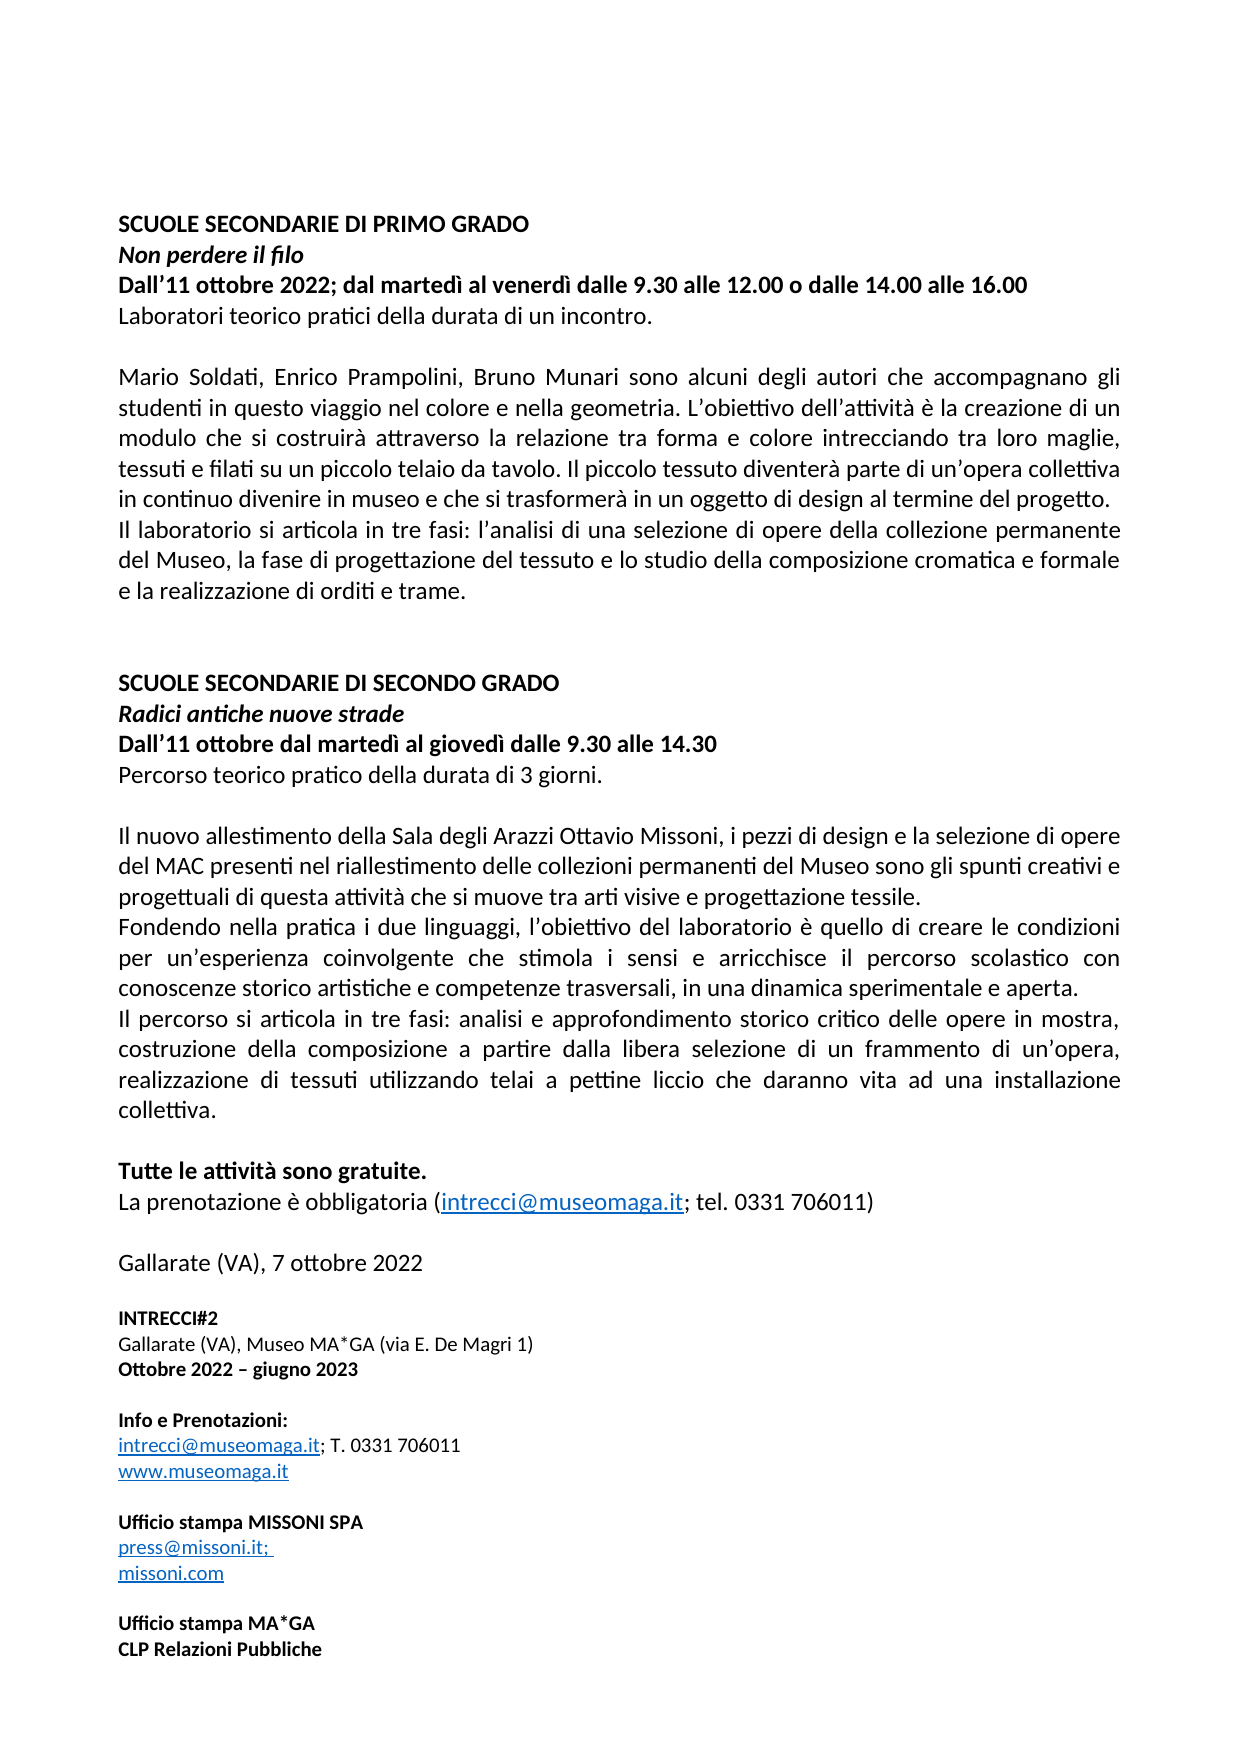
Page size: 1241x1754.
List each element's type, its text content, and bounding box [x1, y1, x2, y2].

text Il laboratorio si articola in tre fasi: l’analisi di una selezione di opere della collezione permanente del Museo, la fase di progettazione del tessuto e lo studio della composizione cromatica e formale e la realizzazione di orditi e trame. [118, 514, 1122, 605]
text Non perdere il filo [118, 239, 1122, 270]
text Tutte le attività sono gratuite. [118, 1156, 1122, 1186]
text Radici antiche nuove strade [118, 698, 1122, 728]
text SCUOLE SECONDARIE DI SECONDO GRADO [118, 667, 1122, 698]
text SCUOLE SECONDARIE DI PRIMO GRADO [118, 209, 1122, 239]
text press@missoni.it; [118, 1534, 1122, 1560]
text Fondendo nella pratica i due linguaggi, l’obiettivo del laboratorio è quello di creare le condizioni per un’esperienza coinvolgente che stimola i sensi e arricchisce il percorso scolastico con conoscenze storico artistiche e competenze trasversali, in una dinamica sperimentale e aperta. [118, 911, 1122, 1003]
text Laboratori teorico pratici della durata di un incontro. [118, 300, 1122, 331]
text INTRECCI#2 [118, 1306, 1122, 1331]
text Ottobre 2022 – giugno 2023 [118, 1356, 1122, 1382]
text Dall’11 ottobre 2022; dal martedì al venerdì dalle 9.30 alle 12.00 o dalle 14.00 alle 16.00 [118, 270, 1122, 300]
text Dall’11 ottobre dal martedì al giovedì dalle 9.30 alle 14.30 [118, 728, 1122, 759]
text Il nuovo allestimento della Sala degli Arazzi Ottavio Missoni, i pezzi di design e la selezione di opere del MAC presenti nel riallestimento delle collezioni permanenti del Museo sono gli spunti creativi e progettuali di questa attività che si muove tra arti visive e progettazione tessile. [118, 820, 1122, 911]
text CLP Relazioni Pubbliche [118, 1636, 1122, 1661]
text www.museomaga.it [118, 1458, 1122, 1483]
text Gallarate (VA), 7 ottobre 2022 [118, 1247, 1122, 1278]
text Mario Soldati, Enrico Prampolini, Bruno Munari sono alcuni degli autori che accompagnano gli studenti in questo viaggio nel colore e nella geometria. L’obiettivo dell’attività è la creazione di un modulo che si costruirà attraverso la relazione tra forma e colore intrecciando tra loro maglie, tessuti e filati su un piccolo telaio da tavolo. Il piccolo tessuto diventerà parte di un’opera collettiva in continuo divenire in museo e che si trasformerà in un oggetto di design al termine del progetto. [118, 361, 1122, 514]
text Info e Prenotazioni: [118, 1407, 1122, 1433]
text missoni.com [118, 1560, 1122, 1585]
text La prenotazione è obbligatoria (intrecci@museomaga.it; tel. 0331 706011) [118, 1186, 1122, 1217]
text intrecci@museomaga.it; T. 0331 706011 [118, 1433, 1122, 1458]
text Ufficio stampa MA*GA [118, 1611, 1122, 1636]
text Il percorso si articola in tre fasi: analisi e approfondimento storico critico delle opere in mostra, costruzione della composizione a partire dalla libera selezione di un frammento di un’opera, realizzazione di tessuti utilizzando telai a pettine liccio che daranno vita ad una installazione collettiva. [118, 1003, 1122, 1125]
text Ufficio stampa MISSONI SPA [118, 1509, 1122, 1534]
text Percorso teorico pratico della durata di 3 giorni. [118, 759, 1122, 789]
text Gallarate (VA), Museo MA*GA (via E. De Magri 1) [118, 1331, 1122, 1356]
